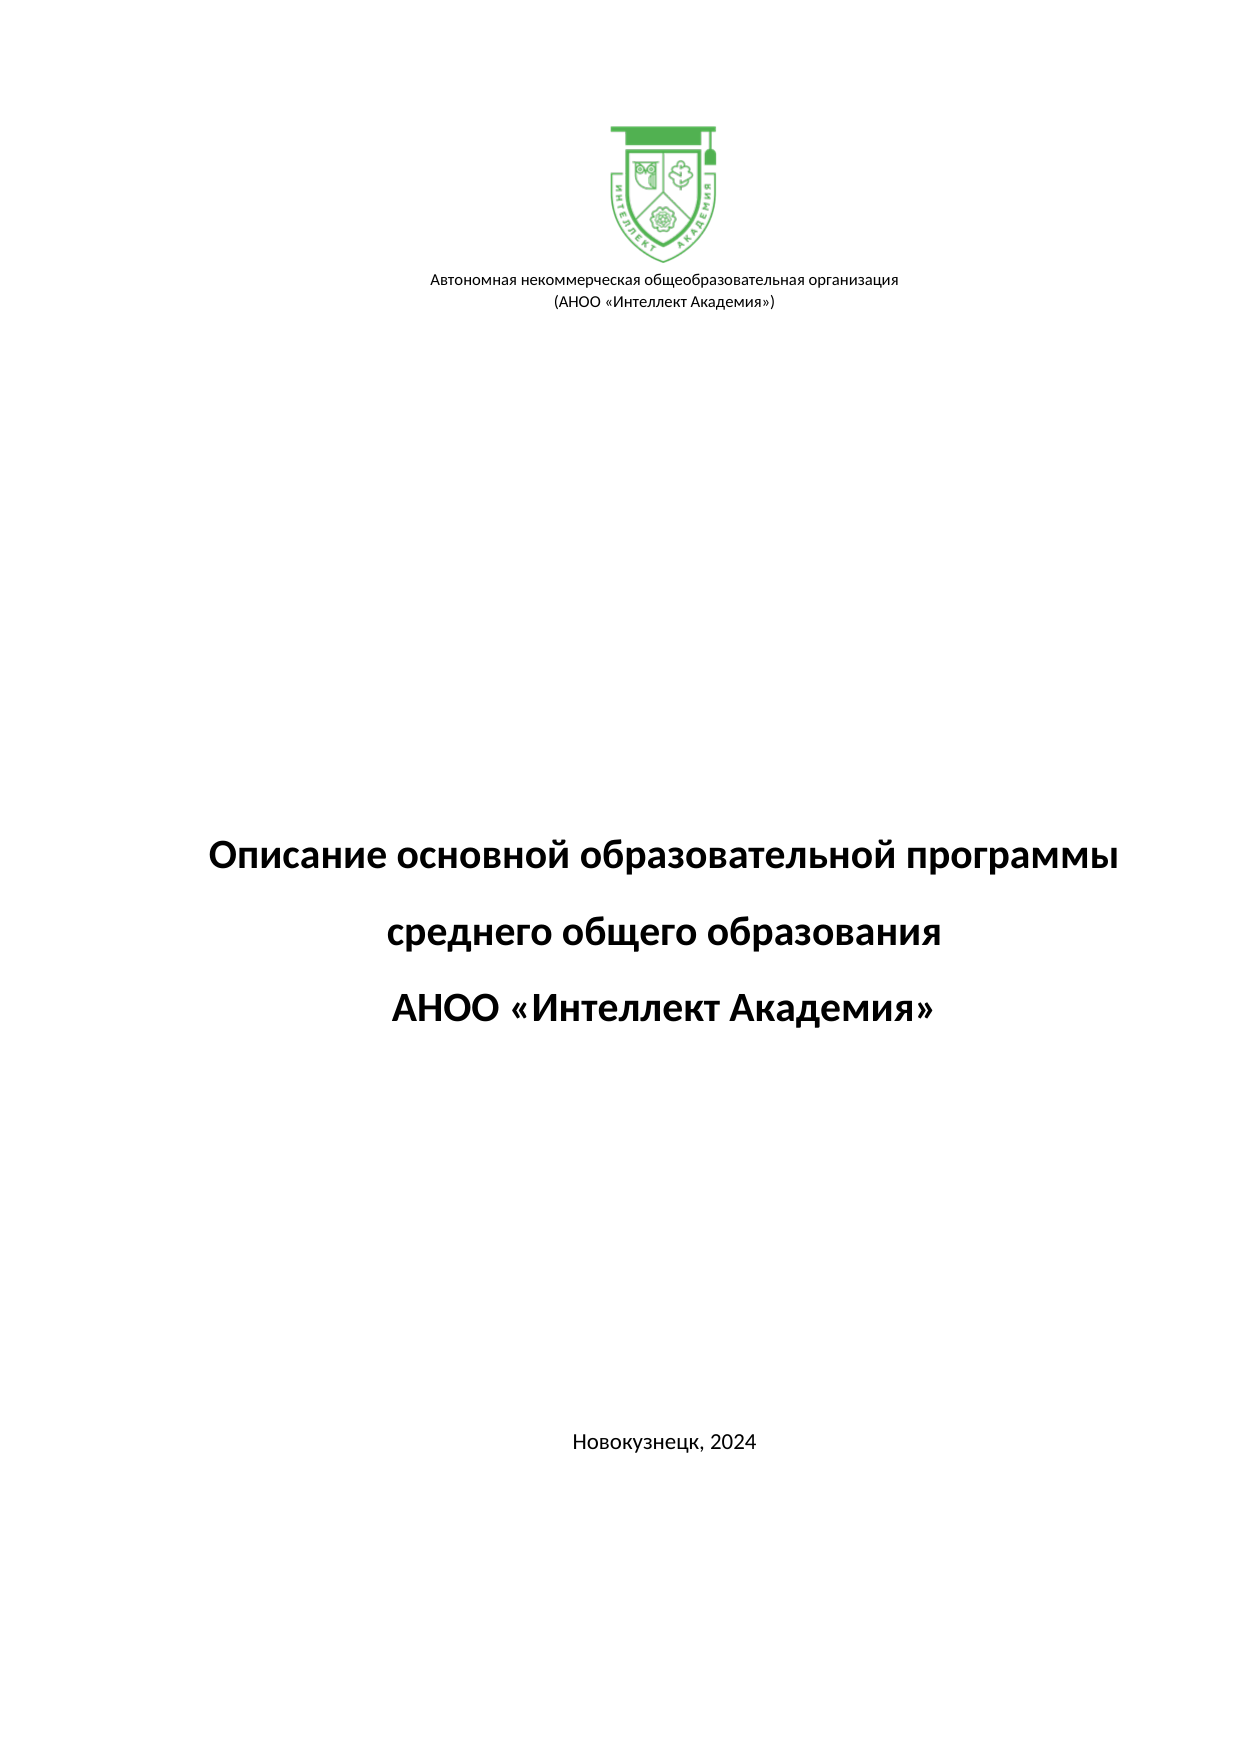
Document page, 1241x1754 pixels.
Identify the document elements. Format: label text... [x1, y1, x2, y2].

text Новокузнецк, 2024 [177, 1427, 1152, 1455]
text (АНОО «Интеллект Академия») [177, 291, 1152, 311]
picture [600, 118, 729, 270]
text Автономная некоммерческая общеобразовательная организация [177, 269, 1152, 289]
text АНОО «Интеллект Академия» [177, 981, 1152, 1032]
text Описание основной образовательной программы среднего общего образования [177, 828, 1152, 956]
